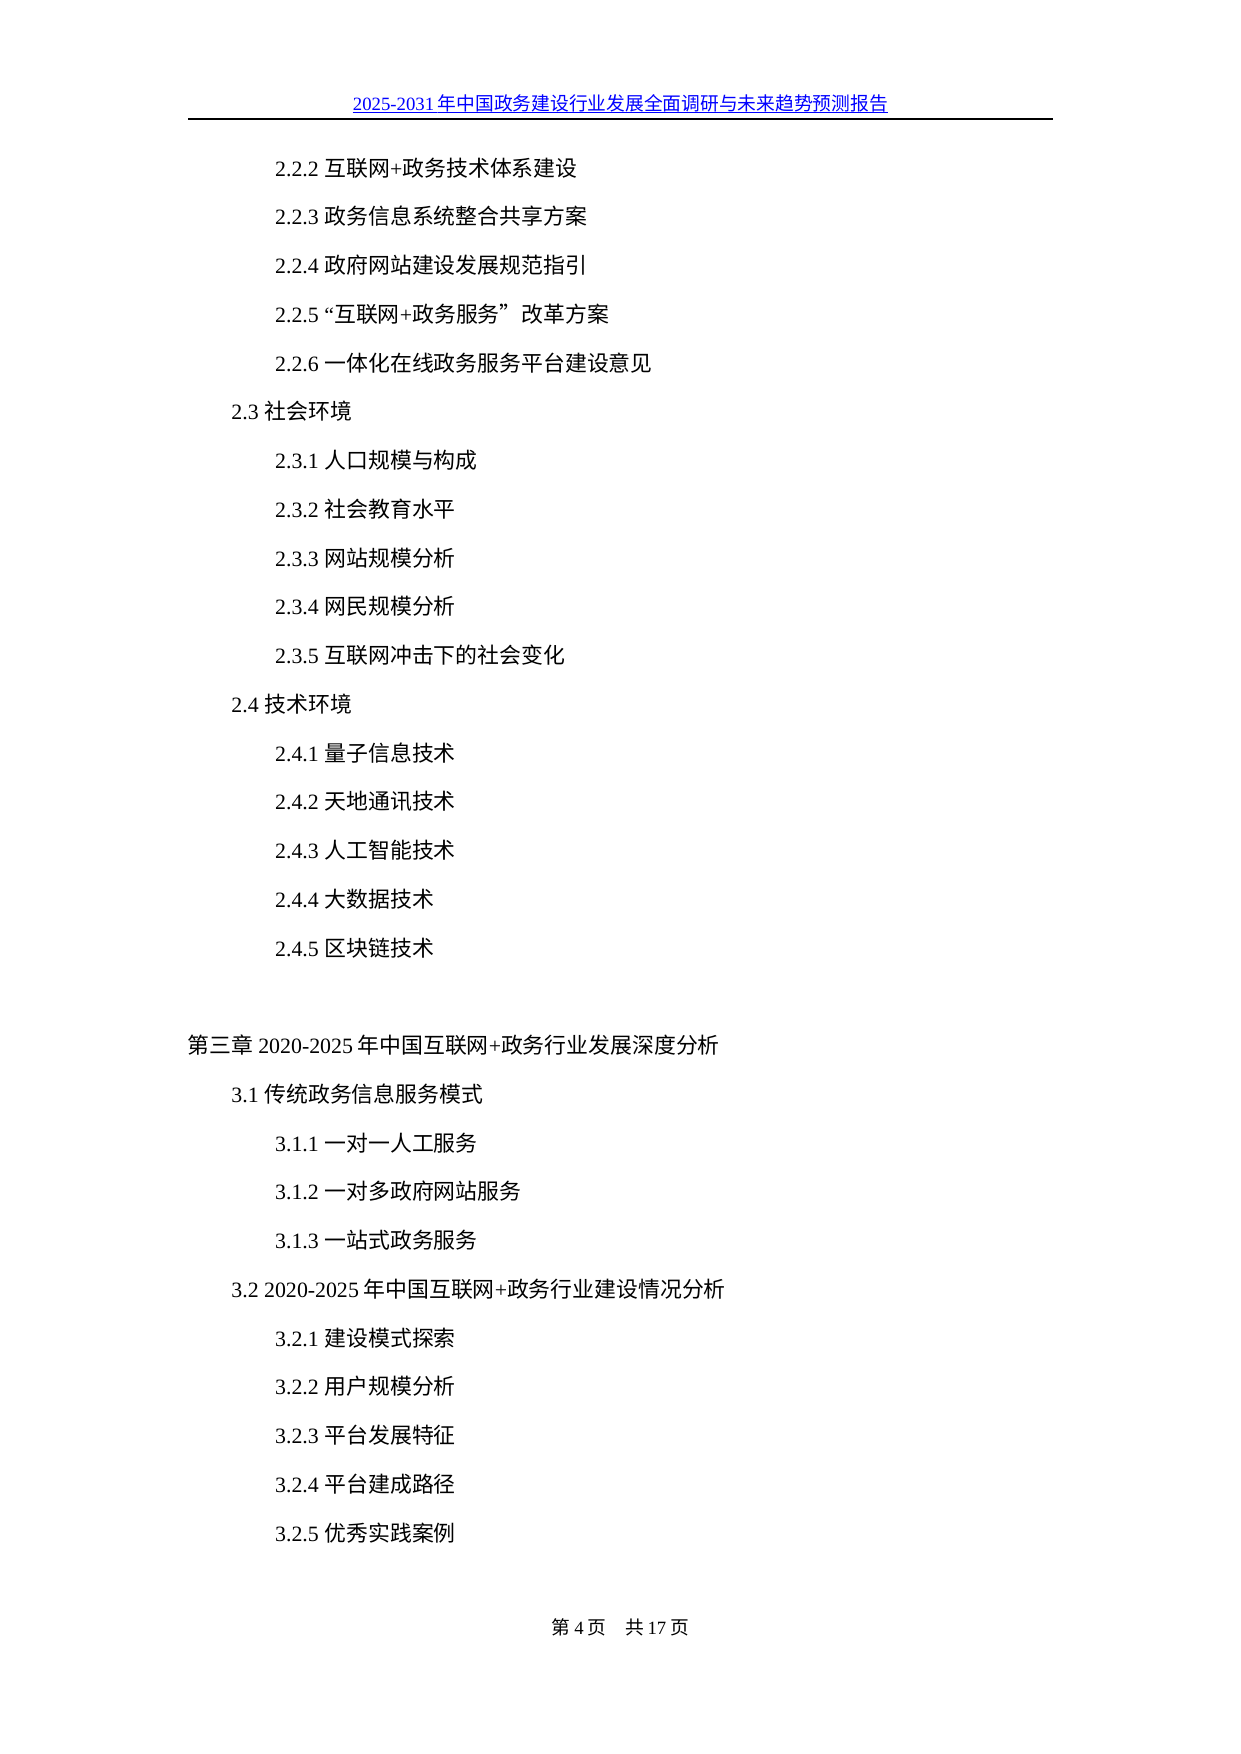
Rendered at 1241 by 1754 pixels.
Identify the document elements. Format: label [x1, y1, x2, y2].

text [187, 150, 1053, 1548]
